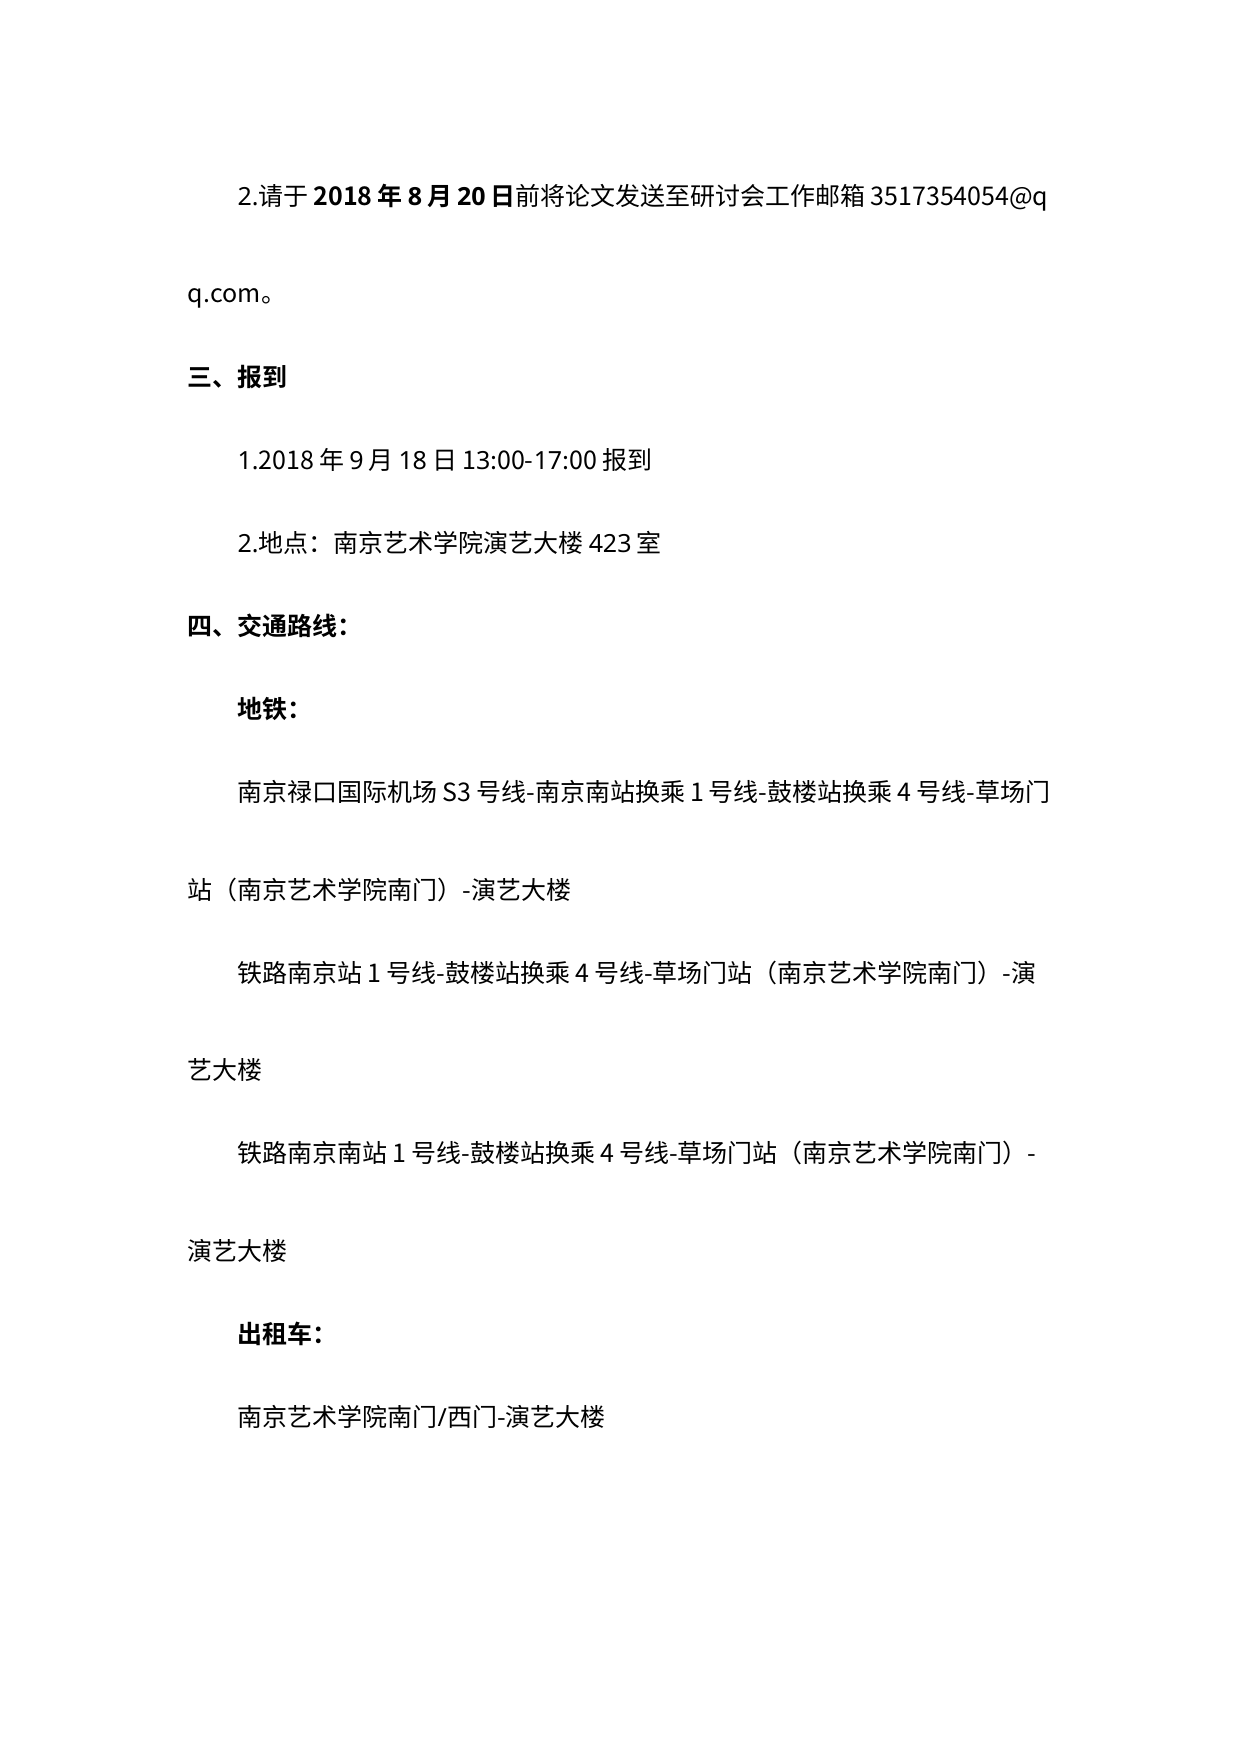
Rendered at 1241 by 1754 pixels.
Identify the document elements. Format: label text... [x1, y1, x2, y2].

text 2.地点：南京艺术学院演艺大楼423室 [187, 509, 1053, 574]
text 2.请于2018年8月20日前将论文发送至研讨会工作邮箱3517354054@qq.com。 [187, 162, 1053, 324]
text 南京艺术学院南门/西门-演艺大楼 [187, 1383, 1053, 1448]
text 地铁： [187, 675, 1053, 740]
text 铁路南京站1号线-鼓楼站换乘4号线-草场门站（南京艺术学院南门）-演艺大楼 [187, 939, 1053, 1101]
text 1.2018年9月18日13:00-17:00报到 [187, 426, 1053, 491]
text 铁路南京南站1号线-鼓楼站换乘4号线-草场门站（南京艺术学院南门）-演艺大楼 [187, 1119, 1053, 1282]
text 四、交通路线： [187, 592, 1053, 657]
text 南京禄口国际机场S3号线-南京南站换乘1号线-鼓楼站换乘4号线-草场门站（南京艺术学院南门）-演艺大楼 [187, 758, 1053, 921]
text 三、报到 [187, 343, 1053, 408]
text 出租车： [187, 1300, 1053, 1365]
